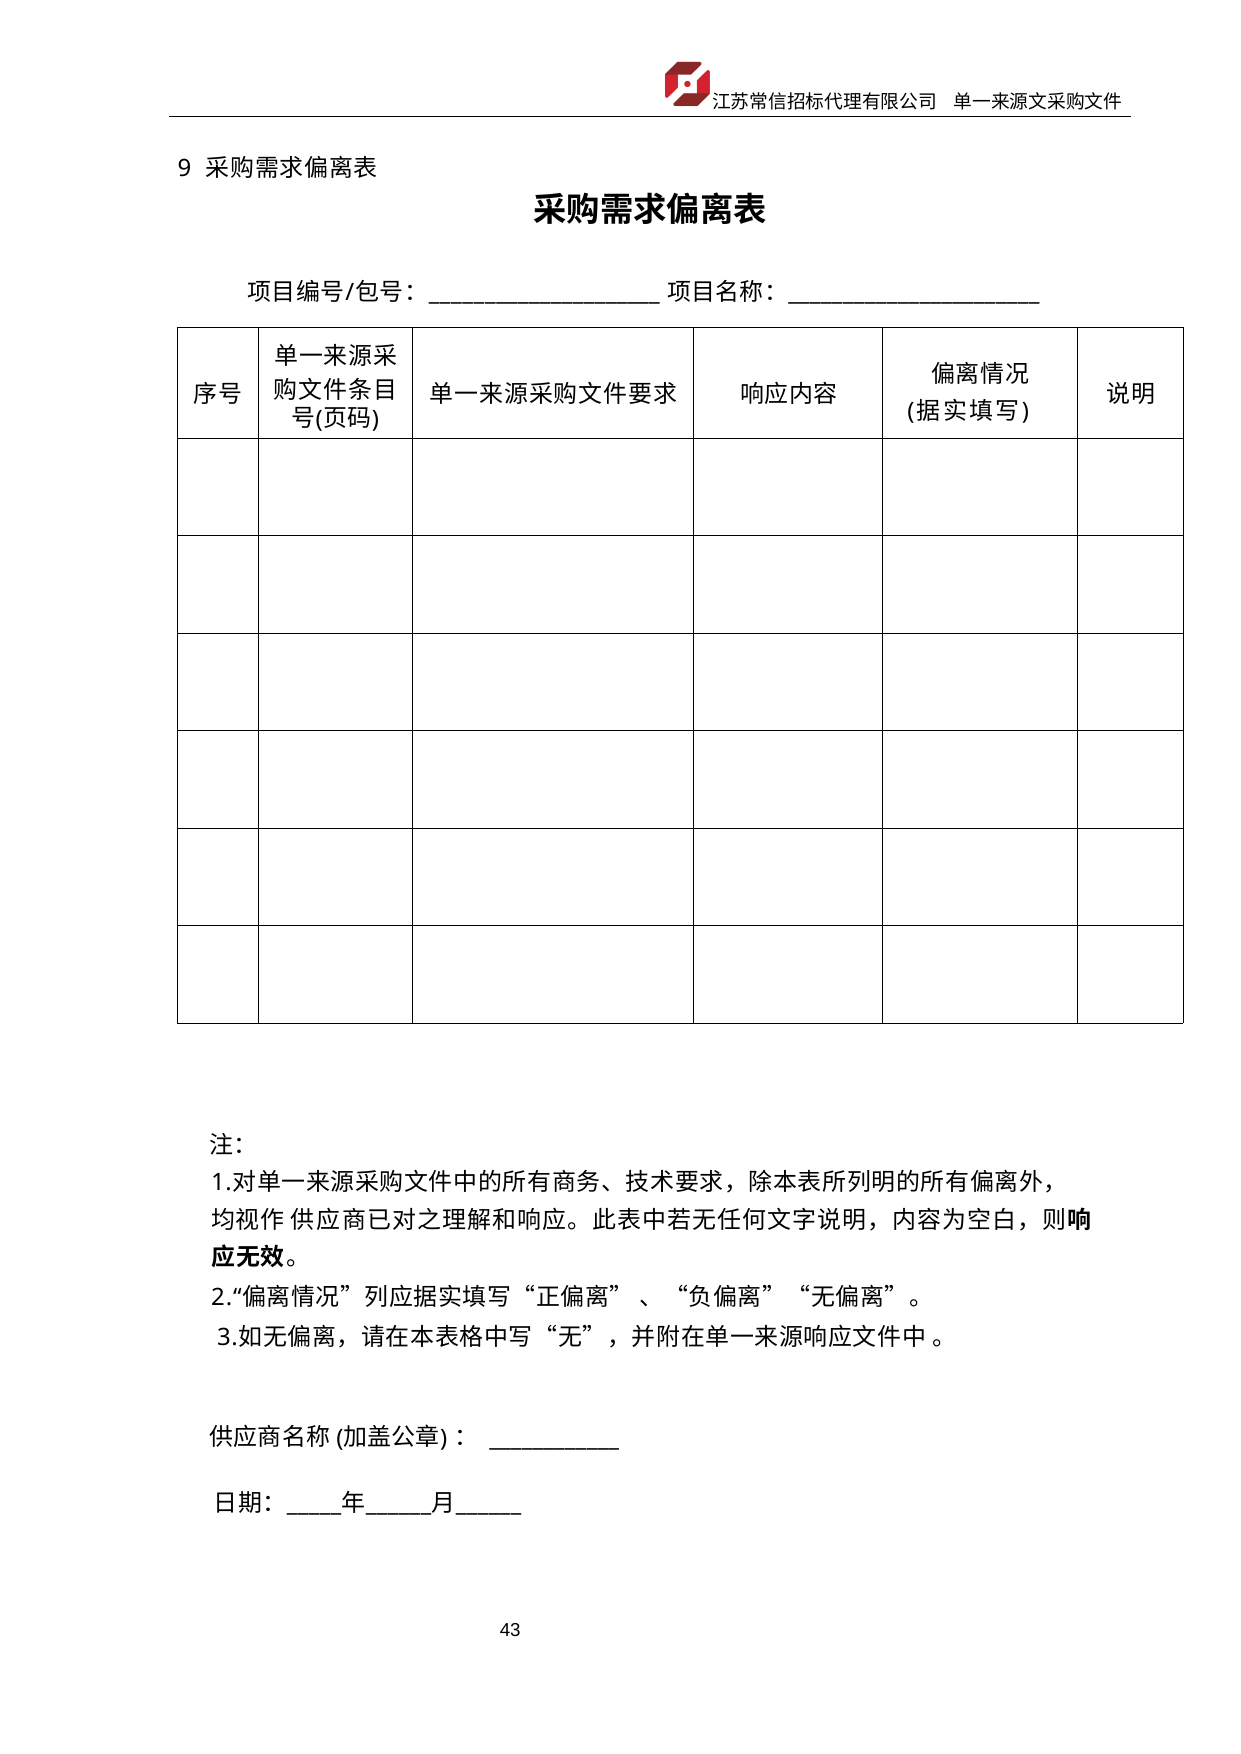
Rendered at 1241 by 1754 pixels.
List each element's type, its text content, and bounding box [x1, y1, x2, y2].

table_cell [259, 439, 412, 535]
table_cell [694, 829, 882, 925]
table_cell [259, 926, 412, 1022]
text 9 采购需求偏离表 [177, 150, 1122, 183]
table_cell [259, 536, 412, 633]
text 日期：_____年______月______ [213, 1486, 1122, 1517]
text 供应商名称 (加盖公章) ： ____________ [209, 1434, 1122, 1486]
text 1.对单一来源采购文件中的所有商务、技术要求，除本表所列明的所有偏离外，均视作 供应商已对之理解和响应。此表中若无任何文字说明，内容为空白，则响应无效。 [211, 1163, 1092, 1272]
table_header 单一来源采 购文件条目 号(页码) [259, 328, 412, 438]
table_cell [883, 731, 1077, 827]
table_header 单一来源采购文件要求 [413, 328, 693, 438]
table_cell [1078, 731, 1183, 827]
text 项目编号/包号：_____________________ 项目名称：_______________________ [247, 277, 1122, 311]
table_cell [694, 634, 882, 730]
text 3.如无偏离，请在本表格中写“无”，并附在单一来源响应文件中 。 [191, 1317, 1111, 1352]
table_cell [178, 634, 258, 730]
table_cell [1078, 634, 1183, 730]
table_cell [883, 536, 1077, 633]
table_cell [178, 926, 258, 1022]
table_cell [259, 634, 412, 730]
table_cell [178, 536, 258, 633]
table_cell [178, 439, 258, 535]
table_cell [1078, 536, 1183, 633]
table_cell [413, 536, 693, 633]
table_cell [694, 439, 882, 535]
table_cell [883, 634, 1077, 730]
table_cell [1078, 829, 1183, 925]
table_cell [413, 731, 693, 827]
table_cell [694, 731, 882, 827]
table_cell [413, 634, 693, 730]
table_cell [1078, 439, 1183, 535]
table_cell [259, 829, 412, 925]
table_cell [413, 439, 693, 535]
table_cell [178, 829, 258, 925]
table_cell [883, 926, 1077, 1022]
picture [664, 61, 711, 107]
table_cell [259, 731, 412, 827]
table_cell [883, 829, 1077, 925]
table_cell [178, 731, 258, 827]
table_cell [883, 439, 1077, 535]
table_header 响应内容 [694, 328, 882, 438]
table_cell [694, 536, 882, 633]
table_cell [694, 926, 882, 1022]
table_header 说明 [1078, 328, 1183, 438]
table_header 偏离情况 (据实填写) [883, 328, 1077, 438]
table_header 序号 [178, 328, 258, 438]
text 2.“偏离情况”列应据实填写“正偏离” 、“负偏离”“无偏离”。 [211, 1278, 1092, 1312]
table_cell [413, 829, 693, 925]
table_cell [413, 926, 693, 1022]
table_cell [1078, 926, 1183, 1022]
text 注： [209, 1127, 1122, 1160]
text 采购需求偏离表 [177, 183, 1122, 231]
